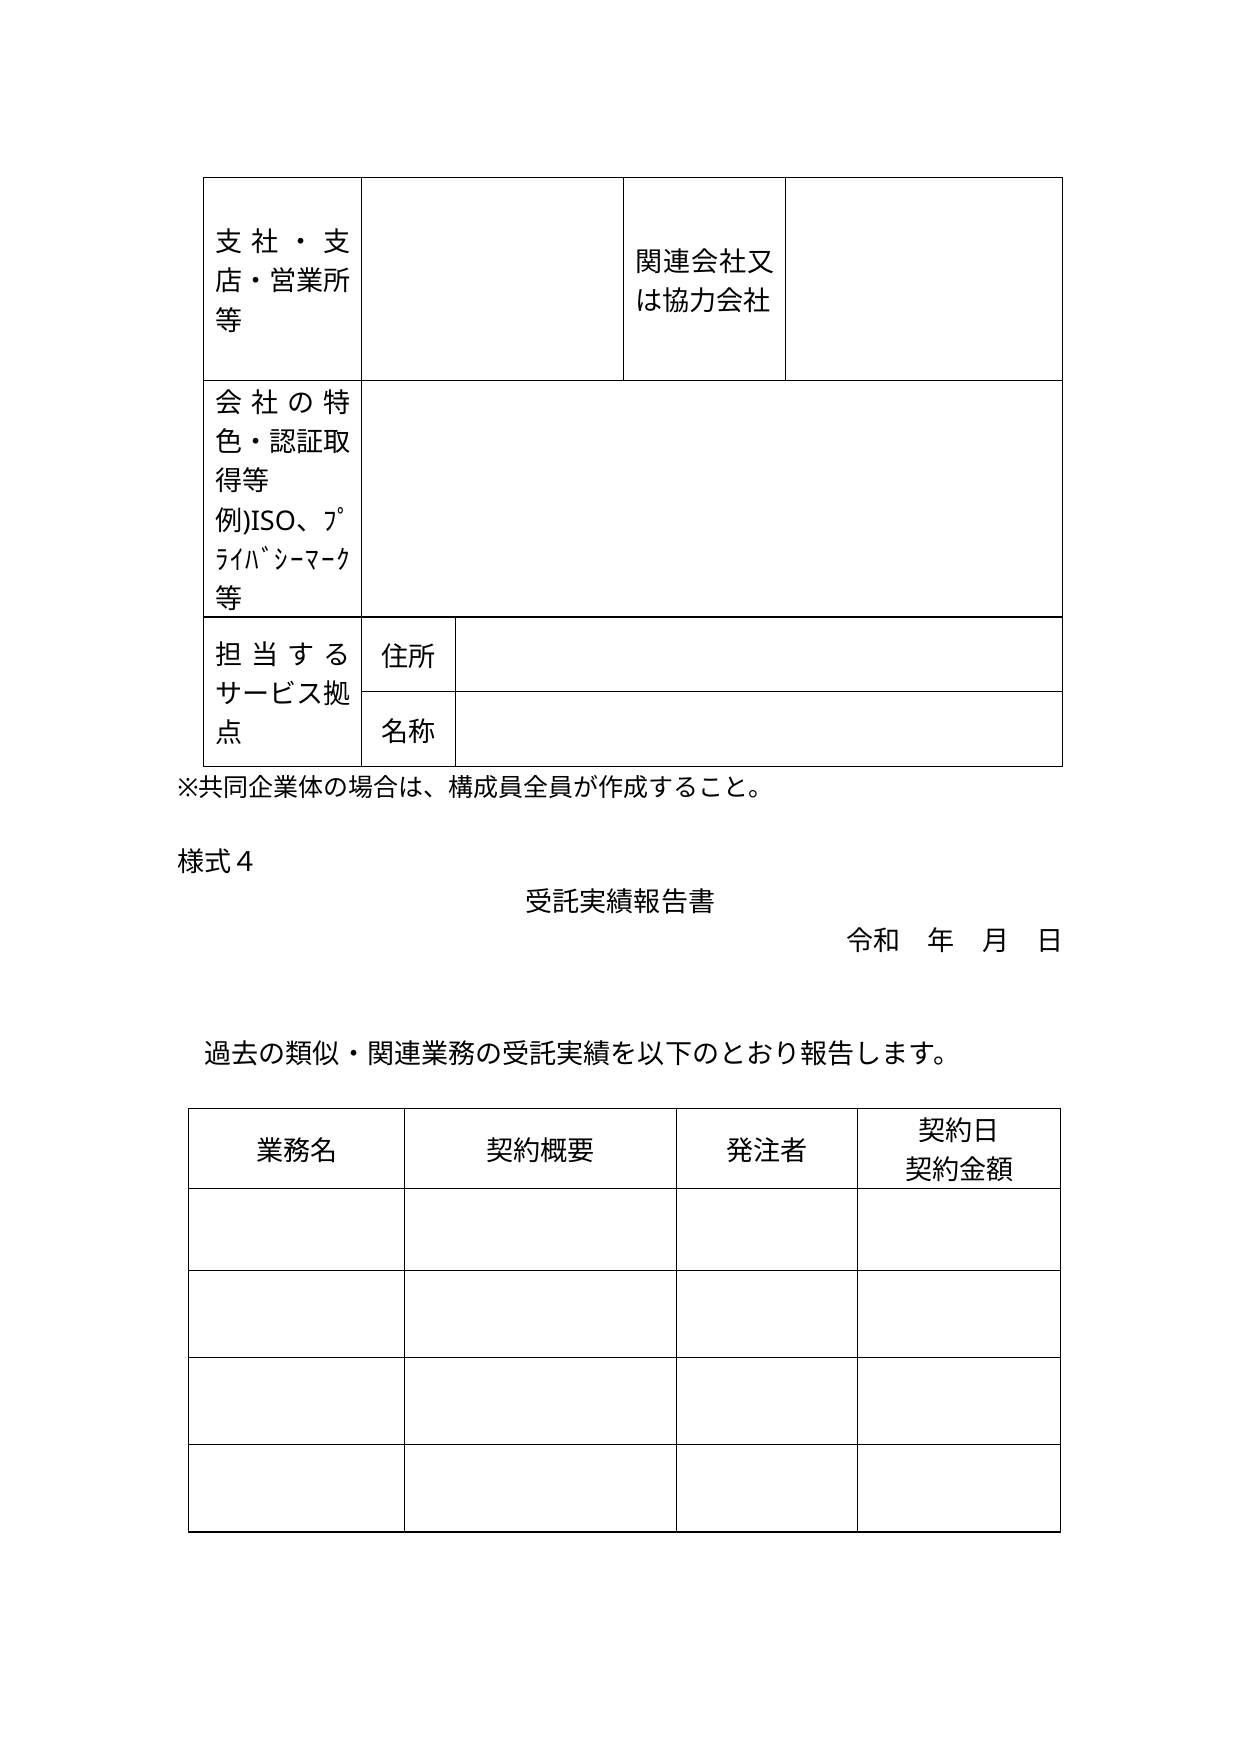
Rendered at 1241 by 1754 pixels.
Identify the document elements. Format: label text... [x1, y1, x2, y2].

table_cell 会社の特色・認証取得等 例)ISO、ﾌﾟﾗｲﾊﾞｼｰﾏｰｸ等 [204, 381, 361, 616]
table_cell [677, 1445, 857, 1531]
text 受託実績報告書 [177, 879, 1063, 919]
table_cell [677, 1271, 857, 1357]
table_cell [858, 1445, 1060, 1531]
table_cell 名称 [362, 692, 455, 766]
table_cell [189, 1189, 404, 1269]
text 令和 年 月 日 [177, 919, 1063, 958]
table_cell [858, 1271, 1060, 1357]
table_cell [405, 1445, 676, 1531]
table_cell [858, 1358, 1060, 1444]
table_header 契約概要 [405, 1109, 676, 1187]
table_cell [786, 178, 1062, 380]
table_cell 関連会社又は協力会社 [624, 178, 785, 380]
table_header 業務名 [189, 1109, 404, 1187]
table_cell [362, 178, 623, 380]
table_cell 支社・支店・営業所等 [204, 178, 361, 380]
table_header 発注者 [677, 1109, 857, 1187]
table_header 契約日 契約金額 [858, 1109, 1060, 1187]
table_cell 担当するサービス拠点 [204, 618, 361, 766]
table_cell [677, 1189, 857, 1269]
table_cell [189, 1271, 404, 1357]
table_cell [677, 1358, 857, 1444]
text 様式４ [177, 840, 1063, 879]
table_cell [189, 1445, 404, 1531]
table_cell [405, 1358, 676, 1444]
table_cell [456, 692, 1062, 766]
table_cell [405, 1189, 676, 1269]
table_cell [189, 1358, 404, 1444]
table_cell [362, 381, 1062, 616]
table_cell [405, 1271, 676, 1357]
table_cell 住所 [362, 618, 455, 691]
table_cell [858, 1189, 1060, 1269]
text 過去の類似・関連業務の受託実績を以下のとおり報告します。 [177, 1032, 1063, 1071]
table_cell [456, 618, 1062, 691]
text ※共同企業体の場合は、構成員全員が作成すること。 [177, 767, 1063, 803]
